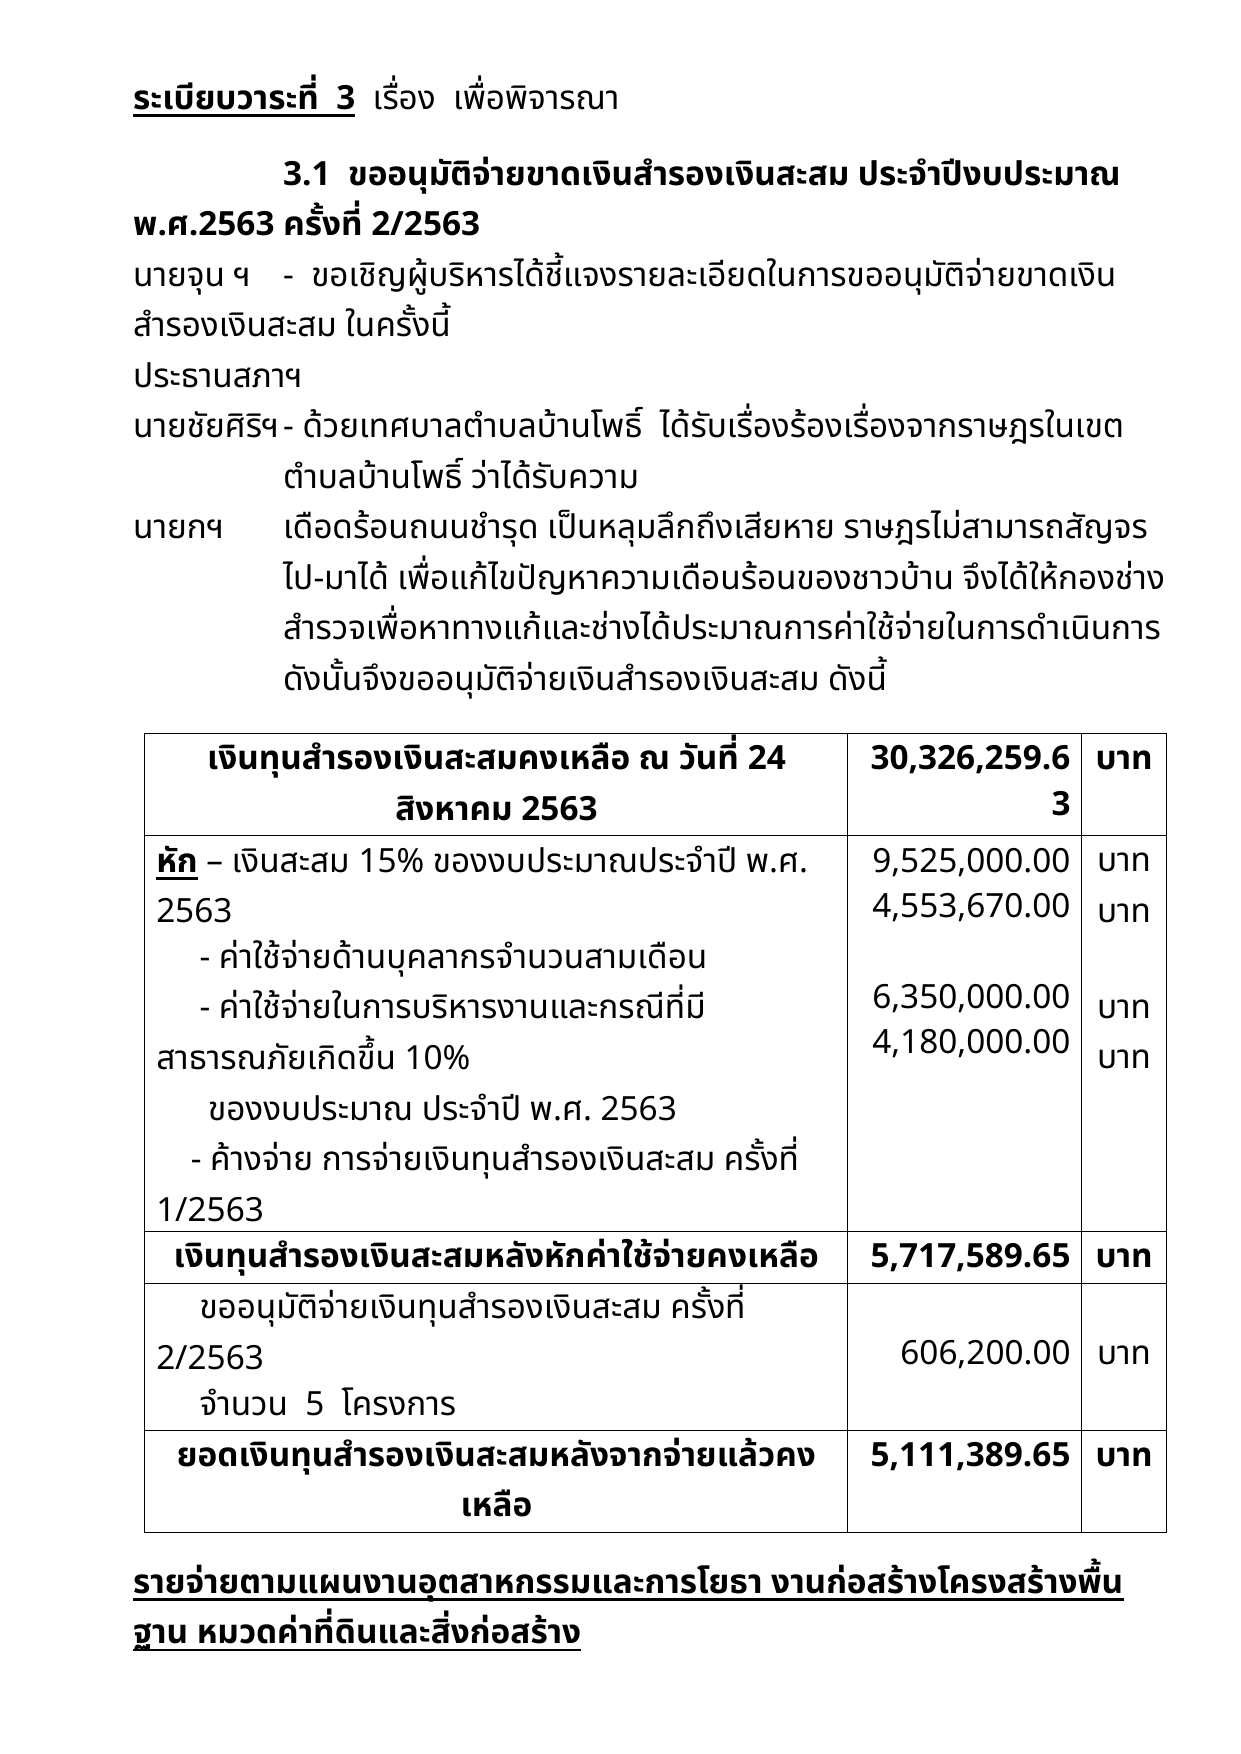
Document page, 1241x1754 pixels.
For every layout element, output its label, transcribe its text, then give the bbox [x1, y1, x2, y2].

text 3.1 ขออนุมัติจ่ายขาดเงินสำรองเงินสะสม ประจำปีงบประมาณ พ.ศ.2563 ครั้งที่ 2/2563 [133, 149, 1167, 251]
table_cell 9,525,000.00 4,553,670.00 6,350,000.00 4,180,000.00 [848, 836, 1081, 1231]
table_cell 5,111,389.65 [848, 1431, 1081, 1532]
text รายจ่ายตามแผนงานอุตสาหกรรมและการโยธา งานก่อสร้างโครงสร้างพื้นฐาน หมวดค่าที่ดินและสิ่งก่อสร้าง [133, 1558, 1167, 1659]
text ประธานสภาฯ [133, 352, 1167, 402]
text นายจุน ฯ - ขอเชิญผู้บริหารได้ชี้แจงรายละเอียดในการขออนุมัติจ่ายขาดเงินสำรองเงินสะสม ในครั้งนี้ [133, 251, 1167, 352]
table_header บาท [1082, 734, 1166, 835]
table_cell ยอดเงินทุนสำรองเงินสะสมหลังจากจ่ายแล้วคงเหลือ [145, 1431, 847, 1532]
text ระเบียบวาระที่ 3 เรื่อง เพื่อพิจารณา [133, 74, 1167, 124]
table_cell บาท [1082, 1232, 1166, 1282]
table_cell เงินทุนสำรองเงินสะสมหลังหักค่าใช้จ่ายคงเหลือ [145, 1232, 847, 1282]
table_cell บาท [1082, 1284, 1166, 1430]
text นายกฯ เดือดร้อนถนนชำรุด เป็นหลุมลึกถึงเสียหาย ราษฎรไม่สามารถสัญจรไป-มาได้ เพื่อแก้ไขปัญหาความเดือนร้อนของชาวบ้าน จึงได้ให้กองช่างสำรวจเพื่อหาทางแก้และช่างได้ประมาณการค่าใช้จ่ายในการดำเนินการ ดังนั้นจึงขออนุมัติจ่ายเงินสำรองเงินสะสม ดังนี้ [133, 503, 1167, 705]
table_cell 5,717,589.65 [848, 1232, 1081, 1282]
table_cell ขออนุมัติจ่ายเงินทุนสำรองเงินสะสม ครั้งที่ 2/2563 จำนวน 5 โครงการ [145, 1284, 847, 1430]
table_cell บาท [1082, 1431, 1166, 1532]
table_cell บาท บาท บาท บาท [1082, 836, 1166, 1231]
text นายชัยศิริฯ - ด้วยเทศบาลตำบลบ้านโพธิ์ ได้รับเรื่องร้องเรื่องจากราษฎรในเขตตำบลบ้านโพธิ์ ว่าได้รับความ [133, 402, 1167, 503]
table_header เงินทุนสำรองเงินสะสมคงเหลือ ณ วันที่ 24 สิงหาคม 2563 [145, 734, 847, 835]
table_header 30,326,259.63 [848, 734, 1081, 835]
table_cell หัก – เงินสะสม 15% ของงบประมาณประจำปี พ.ศ. 2563 - ค่าใช้จ่ายด้านบุคลากรจำนวนสามเดือน - ค่าใช้จ่ายในการบริหารงานและกรณีที่มีสาธารณภัยเกิดขึ้น 10% ของงบประมาณ ประจำปี พ.ศ. 2563 - ค้างจ่าย การจ่ายเงินทุนสำรองเงินสะสม ครั้งที่ 1/2563 [145, 836, 847, 1231]
table_cell 606,200.00 [848, 1284, 1081, 1430]
